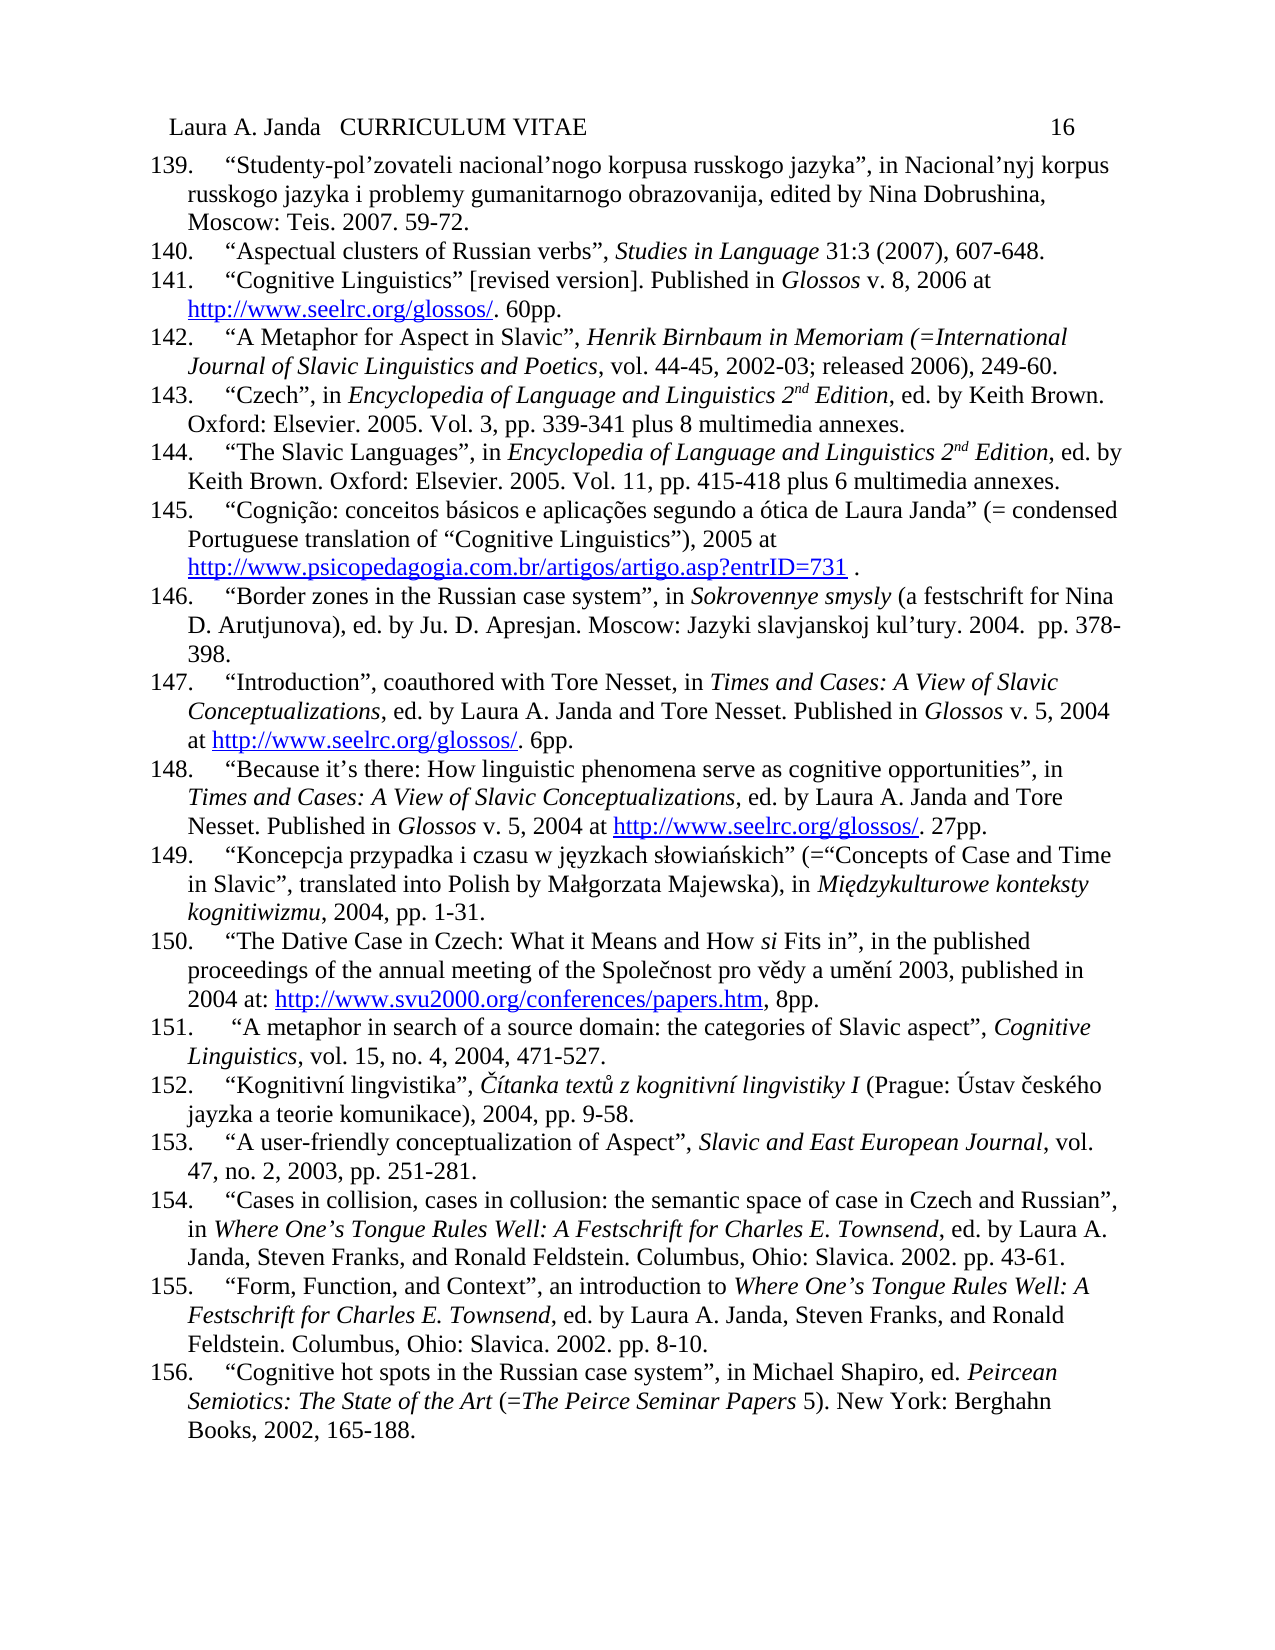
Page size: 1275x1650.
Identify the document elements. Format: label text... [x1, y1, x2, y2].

list “A Metaphor for Aspect in Slavic”, Henrik Birnbaum in Memoriam (=International Journal of Slavic Linguistics and Poetics, vol. 44-45, 2002-03; released 2006), 249-60. [150, 322, 1125, 380]
list “Cognição: conceitos básicos e aplicações segundo a ótica de Laura Janda” (= condensed Portuguese translation of “Cognitive Linguistics”), 2005 at http://www.psicopedagogia.com.br/artigos/artigo.asp?entrID=731 . [150, 495, 1125, 581]
list “Form, Function, and Context”, an introduction to Where One’s Tongue Rules Well: A Festschrift for Charles E. Townsend, ed. by Laura A. Janda, Steven Franks, and Ronald Feldstein. Columbus, Ohio: Slavica. 2002. pp. 8-10. [150, 1271, 1125, 1357]
list “The Dative Case in Czech: What it Means and How si Fits in”, in the published proceedings of the annual meeting of the Společnost pro vědy a umění 2003, published in 2004 at: http://www.svu2000.org/conferences/papers.htm, 8pp. [150, 926, 1125, 1012]
list “Aspectual clusters of Russian verbs”, Studies in Language 31:3 (2007), 607-648. [150, 236, 1125, 265]
list “Cognitive Linguistics” [revised version]. Published in Glossos v. 8, 2006 at http://www.seelrc.org/glossos/. 60pp. [150, 265, 1125, 322]
list “Czech”, in Encyclopedia of Language and Linguistics 2nd Edition, ed. by Keith Brown. Oxford: Elsevier. 2005. Vol. 3, pp. 339-341 plus 8 multimedia annexes. [150, 380, 1125, 437]
list “A user-friendly conceptualization of Aspect”, Slavic and East European Journal, vol. 47, no. 2, 2003, pp. 251-281. [150, 1127, 1125, 1185]
list “Because it’s there: How linguistic phenomena serve as cognitive opportunities”, in Times and Cases: A View of Slavic Conceptualizations, ed. by Laura A. Janda and Tore Nesset. Published in Glossos v. 5, 2004 at http://www.seelrc.org/glossos/. 27pp. [150, 754, 1125, 840]
list “Cases in collision, cases in collusion: the semantic space of case in Czech and Russian”, in Where One’s Tongue Rules Well: A Festschrift for Charles E. Townsend, ed. by Laura A. Janda, Steven Franks, and Ronald Feldstein. Columbus, Ohio: Slavica. 2002. pp. 43-61. [150, 1185, 1125, 1271]
list “Introduction”, coauthored with Tore Nesset, in Times and Cases: A View of Slavic Conceptualizations, ed. by Laura A. Janda and Tore Nesset. Published in Glossos v. 5, 2004 at http://www.seelrc.org/glossos/. 6pp. [150, 667, 1125, 754]
list “The Slavic Languages”, in Encyclopedia of Language and Linguistics 2nd Edition, ed. by Keith Brown. Oxford: Elsevier. 2005. Vol. 11, pp. 415-418 plus 6 multimedia annexes. [150, 437, 1125, 495]
list “Koncepcja przypadka i czasu w jęyzkach słowiańskich” (=“Concepts of Case and Time in Slavic”, translated into Polish by Małgorzata Majewska), in Międzykulturowe konteksty kognitiwizmu, 2004, pp. 1-31. [150, 840, 1125, 926]
list “Border zones in the Russian case system”, in Sokrovennye smysly (a festschrift for Nina D. Arutjunova), ed. by Ju. D. Apresjan. Moscow: Jazyki slavjanskoj kul’tury. 2004. pp. 378-398. [150, 581, 1125, 667]
list “Kognitivní lingvistika”, Čítanka textů z kognitivní lingvistiky I (Prague: Ústav českého jayzka a teorie komunikace), 2004, pp. 9-58. [150, 1070, 1125, 1127]
list “Studenty-pol’zovateli nacional’nogo korpusa russkogo jazyka”, in Nacional’nyj korpus russkogo jazyka i problemy gumanitarnogo obrazovanija, edited by Nina Dobrushina, Moscow: Teis. 2007. 59-72. [150, 150, 1125, 236]
list “Cognitive hot spots in the Russian case system”, in Michael Shapiro, ed. Peircean Semiotics: The State of the Art (=The Peirce Seminar Papers 5). New York: Berghahn Books, 2002, 165-188. [150, 1357, 1125, 1444]
list “A metaphor in search of a source domain: the categories of Slavic aspect”, Cognitive Linguistics, vol. 15, no. 4, 2004, 471-527. [150, 1012, 1125, 1070]
